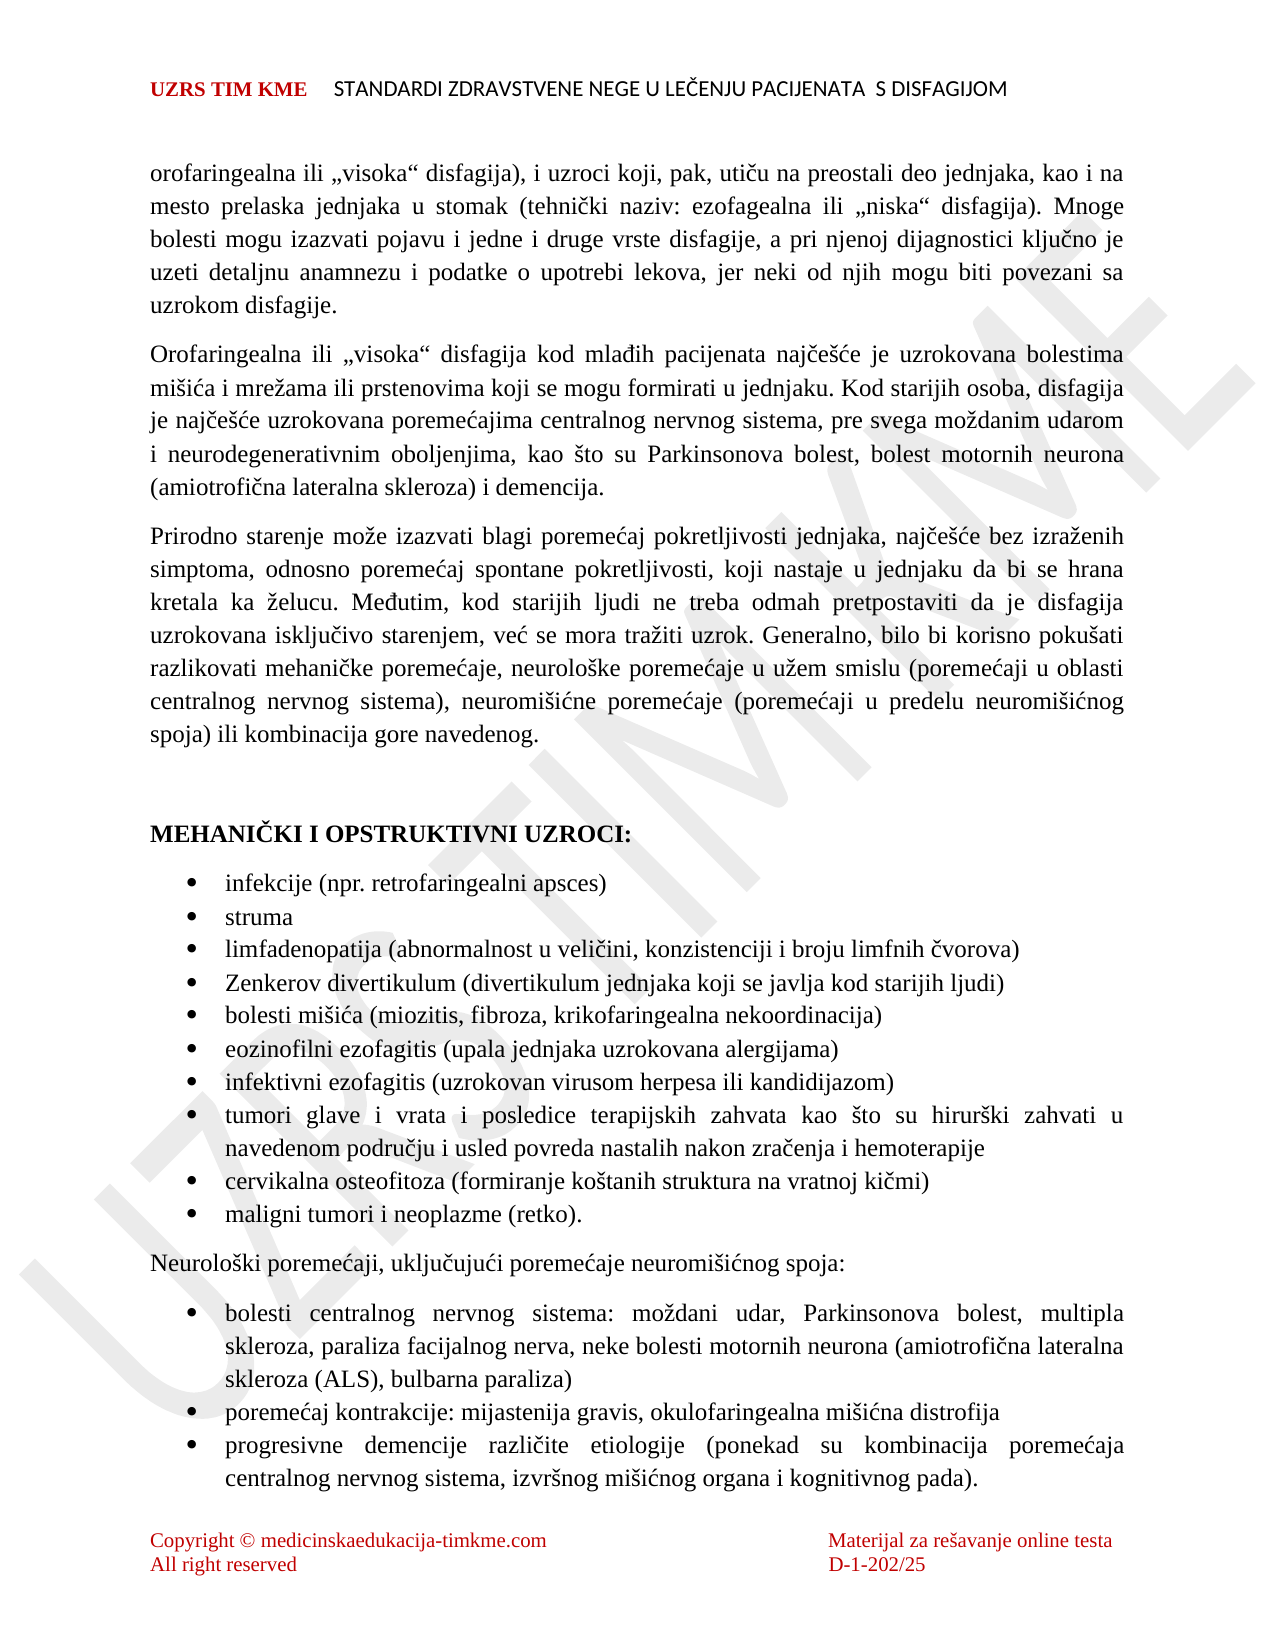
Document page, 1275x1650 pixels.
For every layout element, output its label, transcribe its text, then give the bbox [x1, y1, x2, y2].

list limfadenopatija (abnormalnost u veličini, konzistenciji i broju limfnih čvorova) [187, 934, 1125, 963]
text Neurološki poremećaji, uključujući poremećaje neuromišićnog spoja: [150, 1248, 1125, 1277]
list Zenkerov divertikulum (divertikulum jednjaka koji se javlja kod starijih ljudi) [187, 968, 1125, 996]
list bolesti mišića (miozitis, fibroza, krikofaringealna nekoordinacija) [187, 1001, 1125, 1029]
list eozinofilni ezofagitis (upala jednjaka uzrokovana alergijama) [187, 1034, 1125, 1062]
list infekcije (npr. retrofaringealni apsces) [187, 868, 1125, 897]
text Prirodno starenje može izazvati blagi poremećaj pokretljivosti jednjaka, najčešće bez izraženih simptoma, odnosno poremećaj spontane pokretljivosti, koji nastaje u jednjaku da bi se hrana kretala ka želucu. Međutim, kod starijih ljudi ne treba odmah pretpostaviti da je disfagija uzrokovana isključivo starenjem, već se mora tražiti uzrok. Generalno, bilo bi korisno pokušati razlikovati mehaničke poremećaje, neurološke poremećaje u užem smislu (poremećaji u oblasti centralnog nervnog sistema), neuromišićne poremećaje (poremećaji u predelu neuromišićnog spoja) ili kombinacija gore navedenog. [150, 521, 1125, 748]
list maligni tumori i neoplazme (retko). [187, 1199, 1125, 1227]
list tumori glave i vrata i posledice terapijskih zahvata kao što su hirurški zahvati u navedenom području i usled povreda nastalih nakon zračenja i hemoterapije [187, 1100, 1125, 1161]
list struma [187, 902, 1125, 930]
text Orofaringealna ili „visoka“ disfagija kod mlađih pacijenata najčešće je uzrokovana bolestima mišića i mrežama ili prstenovima koji se mogu formirati u jednjaku. Kod starijih osoba, disfagija je najčešće uzrokovana poremećajima centralnog nervnog sistema, pre svega moždanim udarom i neurodegenerativnim oboljenjima, kao što su Parkinsonova bolest, bolest motornih neurona (amiotrofična lateralna skleroza) i demencija. [150, 339, 1125, 500]
list cervikalna osteofitoza (formiranje koštanih struktura na vratnoj kičmi) [187, 1166, 1125, 1194]
list bolesti centralnog nervnog sistema: moždani udar, Parkinsonova bolest, multipla skleroza, paraliza facijalnog nerva, neke bolesti motornih neurona (amiotrofična lateralna skleroza (ALS), bulbarna paraliza) [187, 1298, 1125, 1393]
text MEHANIČKI I OPSTRUKTIVNI UZROCI: [150, 819, 1125, 848]
list poremećaj kontrakcije: mijastenija gravis, okulofaringealna mišićna distrofija [187, 1397, 1125, 1426]
list infektivni ezofagitis (uzrokovan virusom herpesa ili kandidijazom) [187, 1067, 1125, 1095]
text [150, 158, 1125, 319]
list progresivne demencije različite etiologije (ponekad su kombinacija poremećaja centralnog nervnog sistema, izvršnog mišićnog organa i kognitivnog pada). [187, 1430, 1125, 1492]
